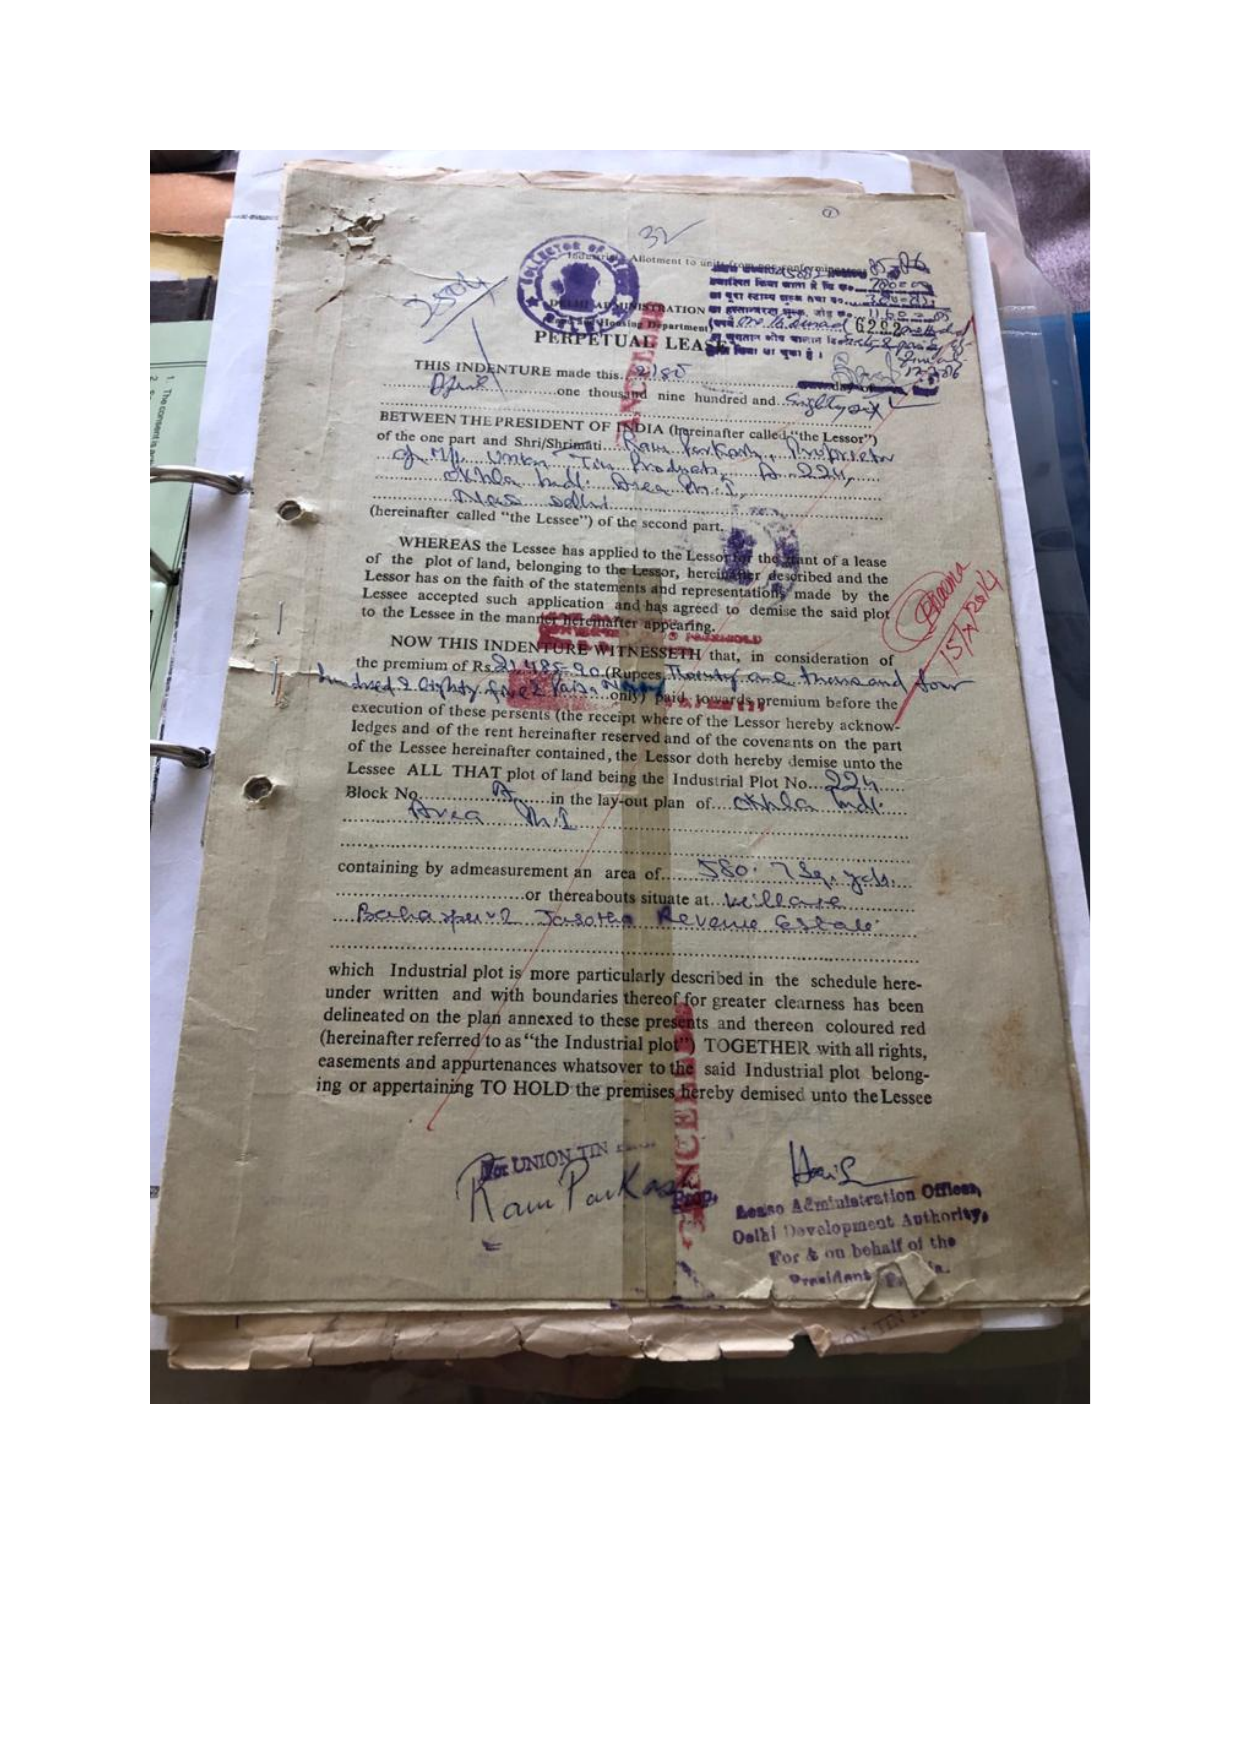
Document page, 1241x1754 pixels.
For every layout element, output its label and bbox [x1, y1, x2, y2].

picture [150, 150, 1091, 1404]
